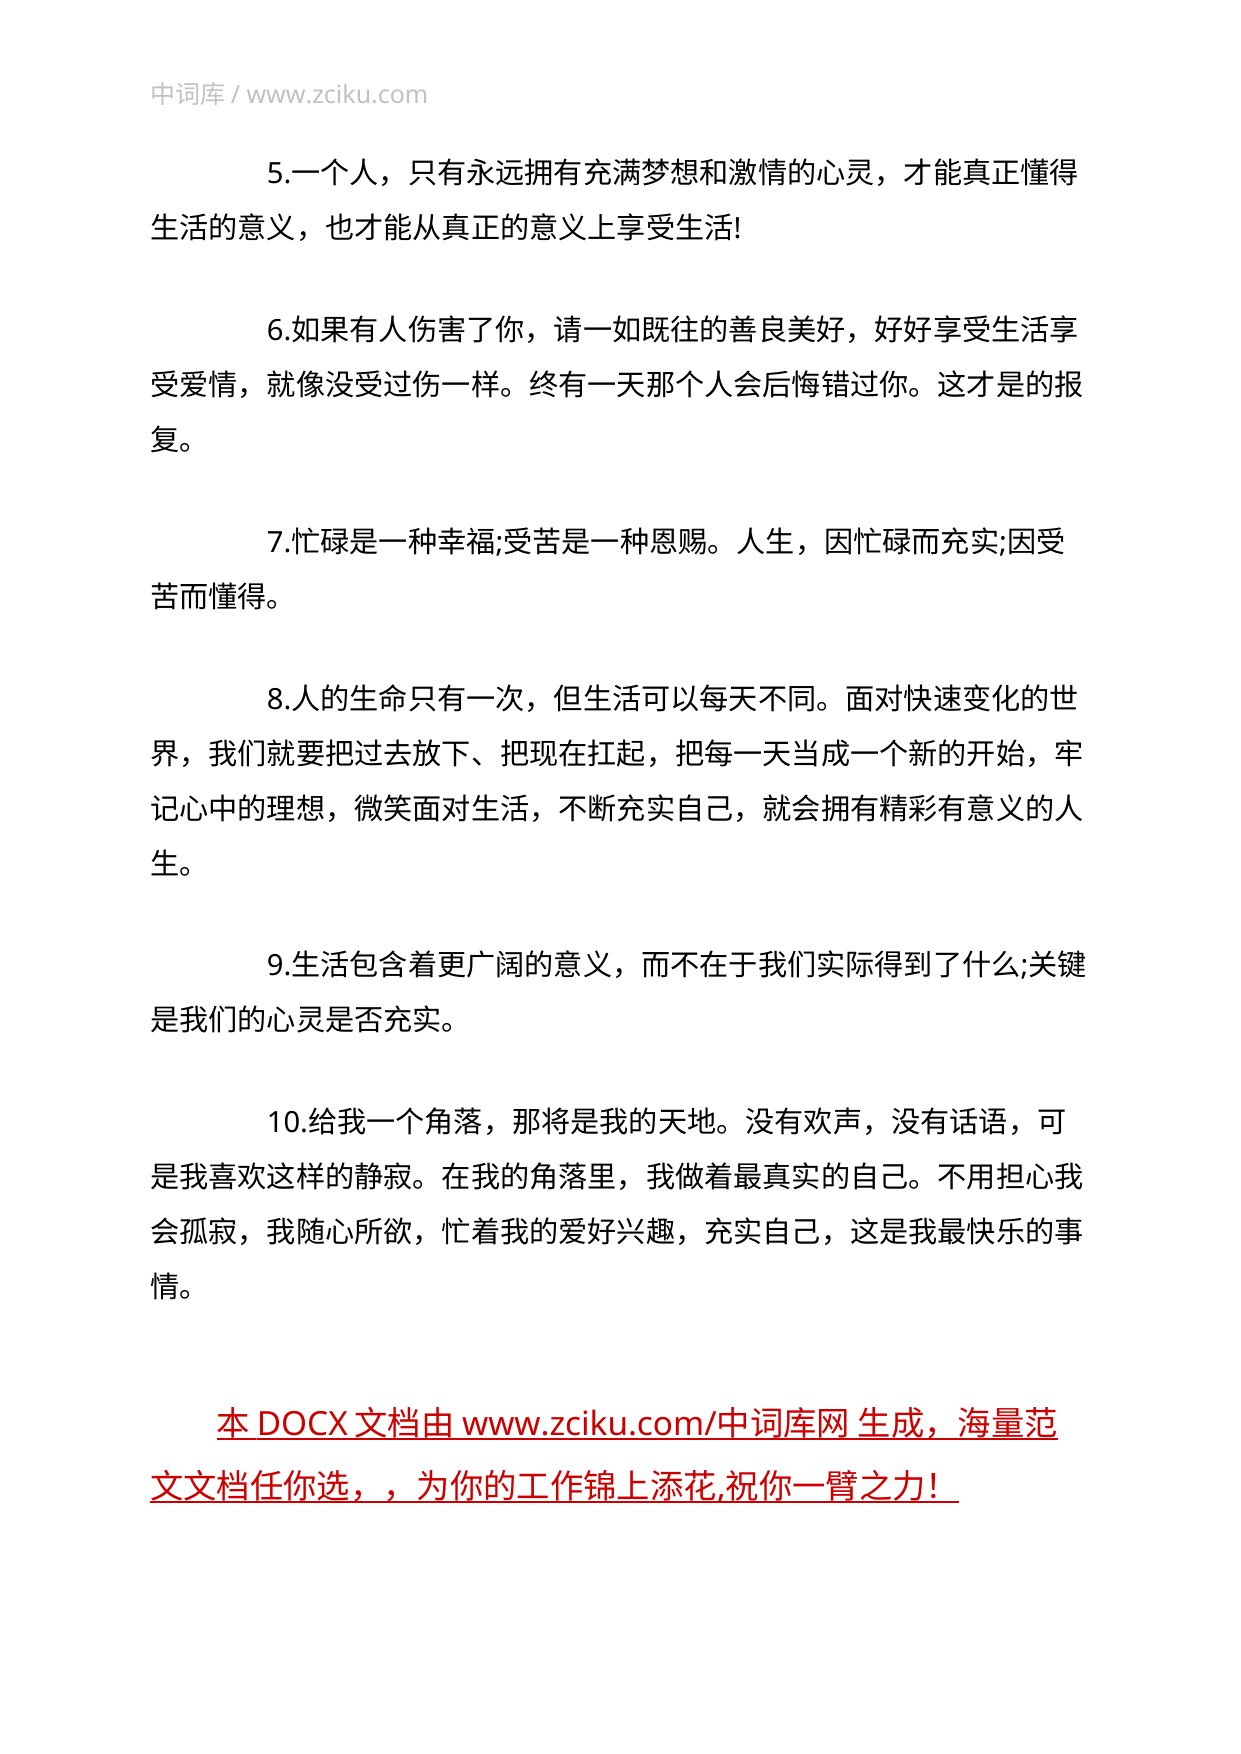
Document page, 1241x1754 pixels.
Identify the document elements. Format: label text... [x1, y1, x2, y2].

text 9.生活包含着更广阔的意义，而不在于我们实际得到了什么;关键是我们的心灵是否充实。 [150, 942, 1090, 1039]
text 7.忙碌是一种幸福;受苦是一种恩赐。人生，因忙碌而充实;因受苦而懂得。 [150, 519, 1090, 616]
text 8.人的生命只有一次，但生活可以每天不同。面对快速变化的世界，我们就要把过去放下、把现在扛起，把每一天当成一个新的开始，牢记心中的理想，微笑面对生活，不断充实自己，就会拥有精彩有意义的人生。 [150, 675, 1090, 882]
text 6.如果有人伤害了你，请一如既往的善良美好，好好享受生活享受爱情，就像没受过伤一样。终有一天那个人会后悔错过你。这才是的报复。 [150, 307, 1090, 459]
text 5.一个人，只有永远拥有充满梦想和激情的心灵，才能真正懂得生活的意义，也才能从真正的意义上享受生活! [150, 150, 1090, 247]
text 10.给我一个角落，那将是我的天地。没有欢声，没有话语，可是我喜欢这样的静寂。在我的角落里，我做着最真实的自己。不用担心我会孤寂，我随心所欲，忙着我的爱好兴趣，充实自己，这是我最快乐的事情。 [150, 1099, 1090, 1306]
text 本DOCX文档由 www.zciku.com/中词库网 生成，海量范文文档任你选，，为你的工作锦上添花,祝你一臂之力！ [150, 1397, 1090, 1508]
